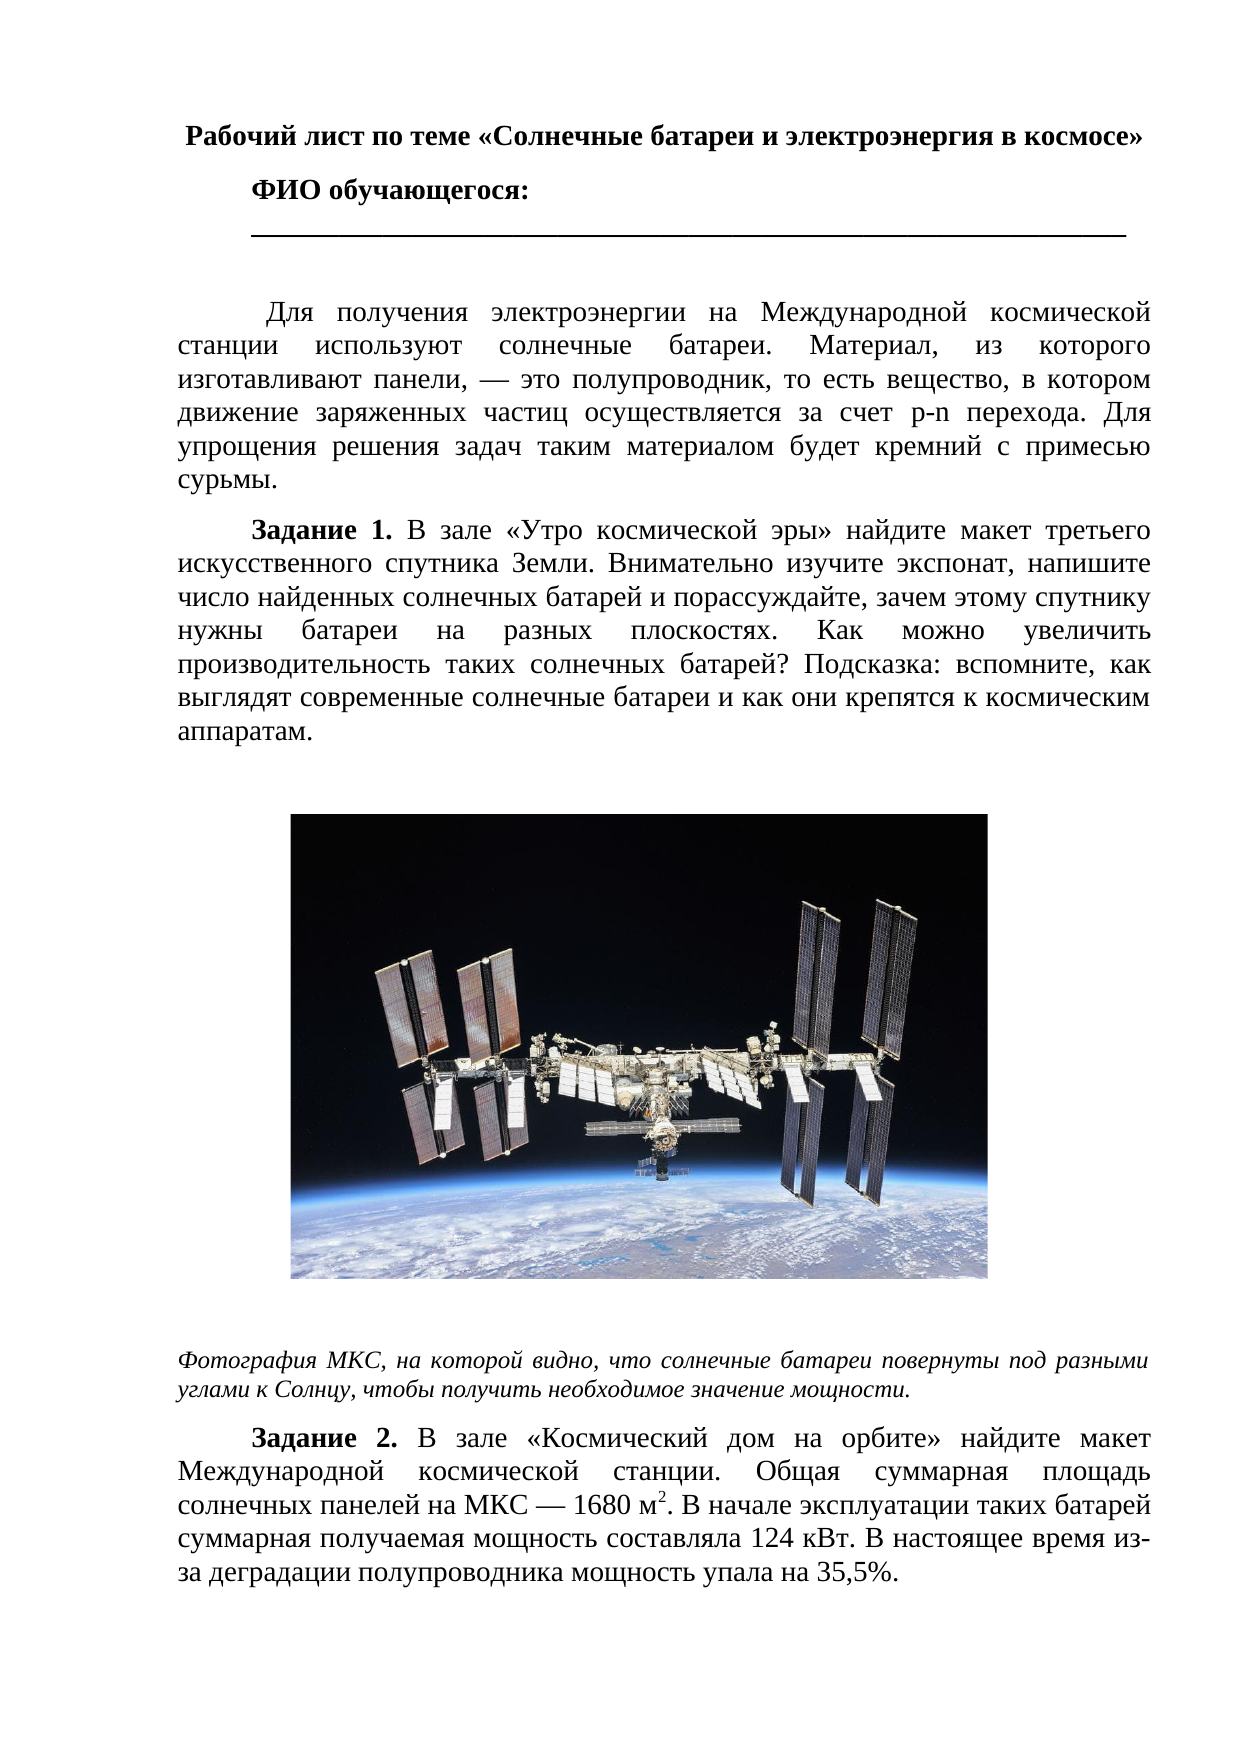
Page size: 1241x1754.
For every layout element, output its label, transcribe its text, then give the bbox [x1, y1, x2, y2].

text ФИО обучающегося: [177, 172, 1152, 206]
text Рабочий лист по теме «Солнечные батареи и электроэнергия в космосе» [177, 118, 1152, 152]
text Для получения электроэнергии на Международной космической станции используют солнечные батареи. Материал, из которого изготавливают панели, — это полупроводник, то есть вещество, в котором движение заряженных частиц осуществляется за счет p-n перехода. Для упрощения решения задач таким материалом будет кремний с примесью сурьмы. [177, 294, 1152, 495]
picture [290, 814, 988, 1279]
text ____________________________________________________________ [177, 206, 1152, 239]
text Задание 1. В зале «Утро космической эры» найдите макет третьего искусственного спутника Земли. Внимательно изучите экспонат, напишите число найденных солнечных батарей и порассуждайте, зачем этому спутнику нужны батареи на разных плоскостях. Как можно увеличить производительность таких солнечных батарей? Подсказка: вспомните, как выглядят современные солнечные батареи и как они крепятся к космическим аппаратам. [177, 512, 1152, 747]
text Задание 2. В зале «Космический дом на орбите» найдите макет Международной космической станции. Общая суммарная площадь солнечных панелей на МКС — 1680 м2. В начале эксплуатации таких батарей суммарная получаемая мощность составляла 124 кВт. В настоящее время из-за деградации полупроводника мощность упала на 35,5%. [177, 1420, 1152, 1587]
text Фотография МКС, на которой видно, что солнечные батареи повернуты под разными углами к Солнцу, чтобы получить необходимое значение мощности. [177, 1346, 1152, 1403]
